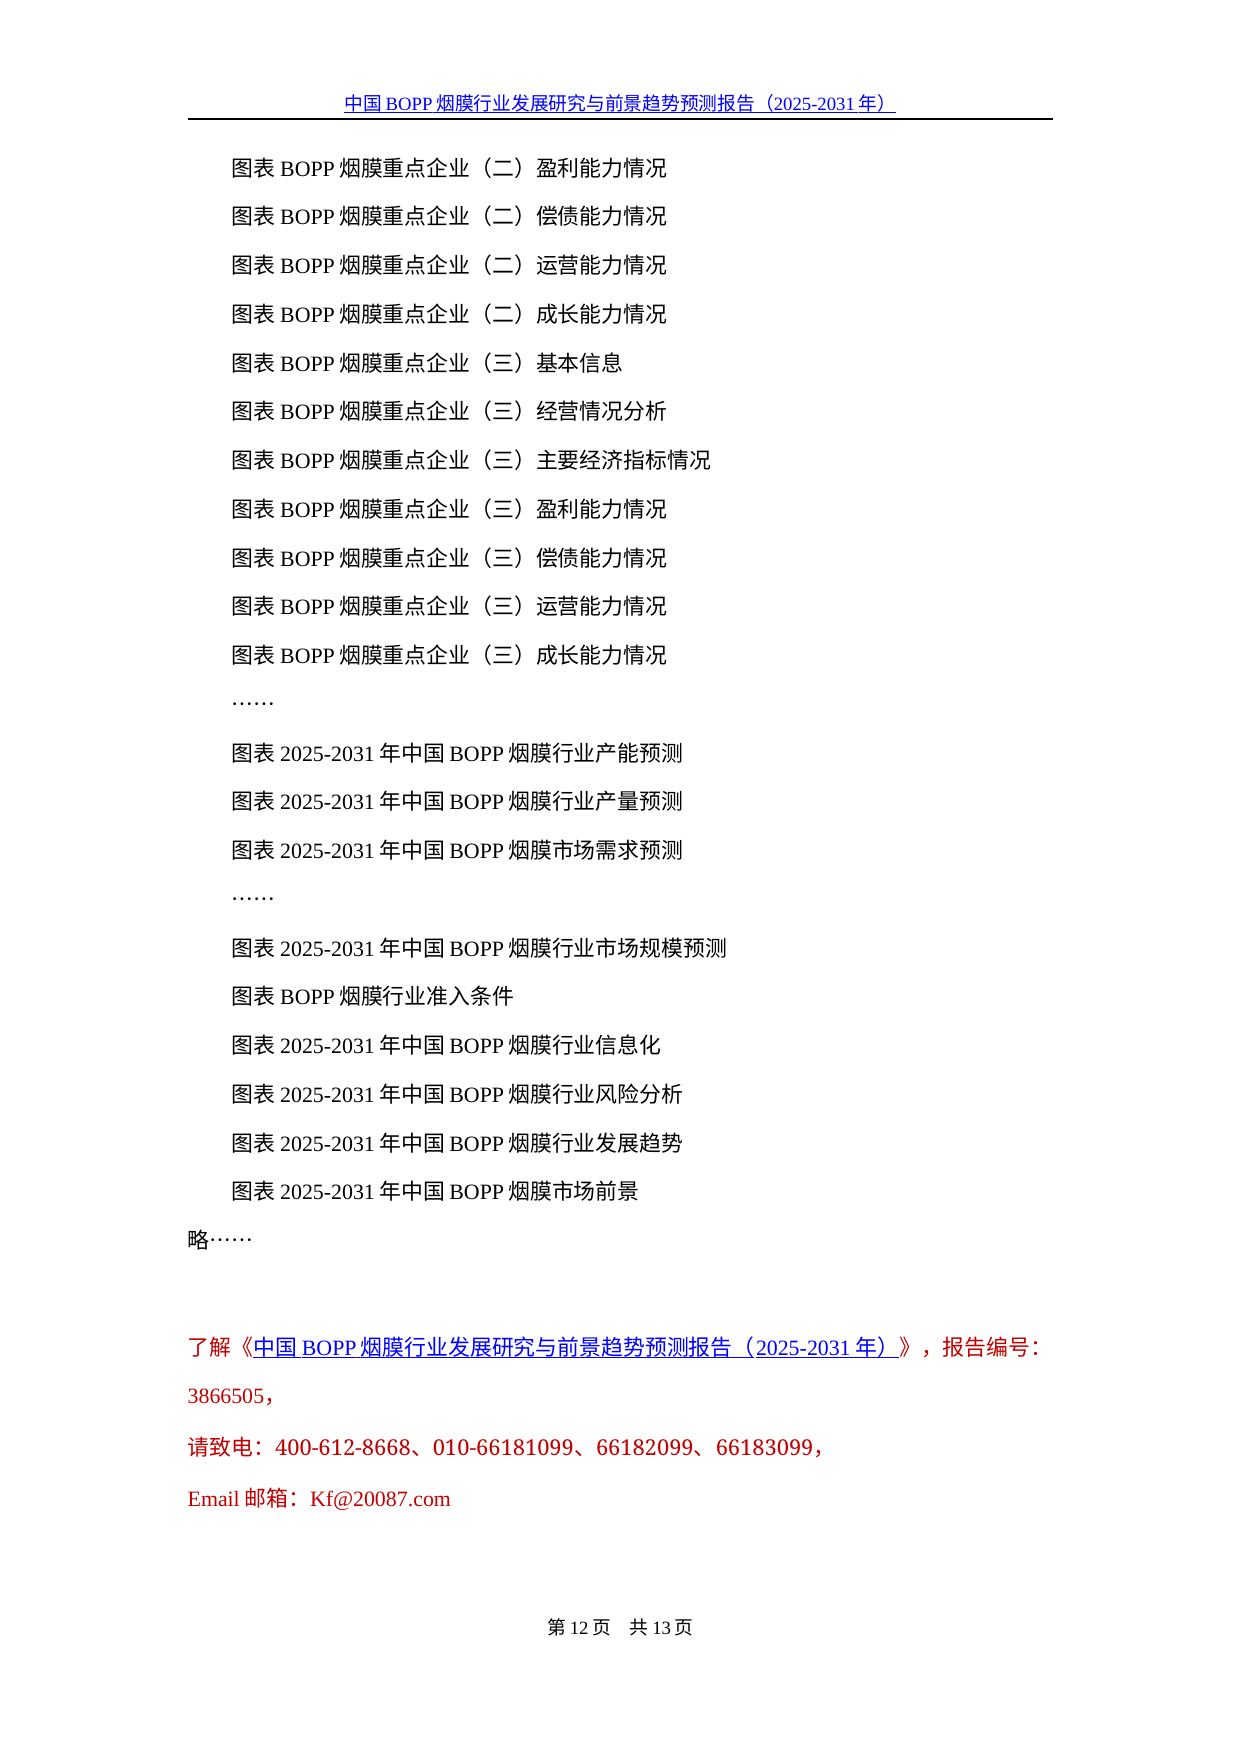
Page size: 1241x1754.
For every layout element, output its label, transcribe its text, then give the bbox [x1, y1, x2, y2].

text Email邮箱：Kf@20087.com [187, 1481, 1053, 1513]
text 了解《中国BOPP烟膜行业发展研究与前景趋势预测报告（2025-2031年）》，报告编号：3866505， [187, 1329, 1053, 1410]
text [187, 150, 1053, 1255]
text 请致电：400-612-8668、010-66181099、66182099、66183099， [187, 1429, 1053, 1462]
